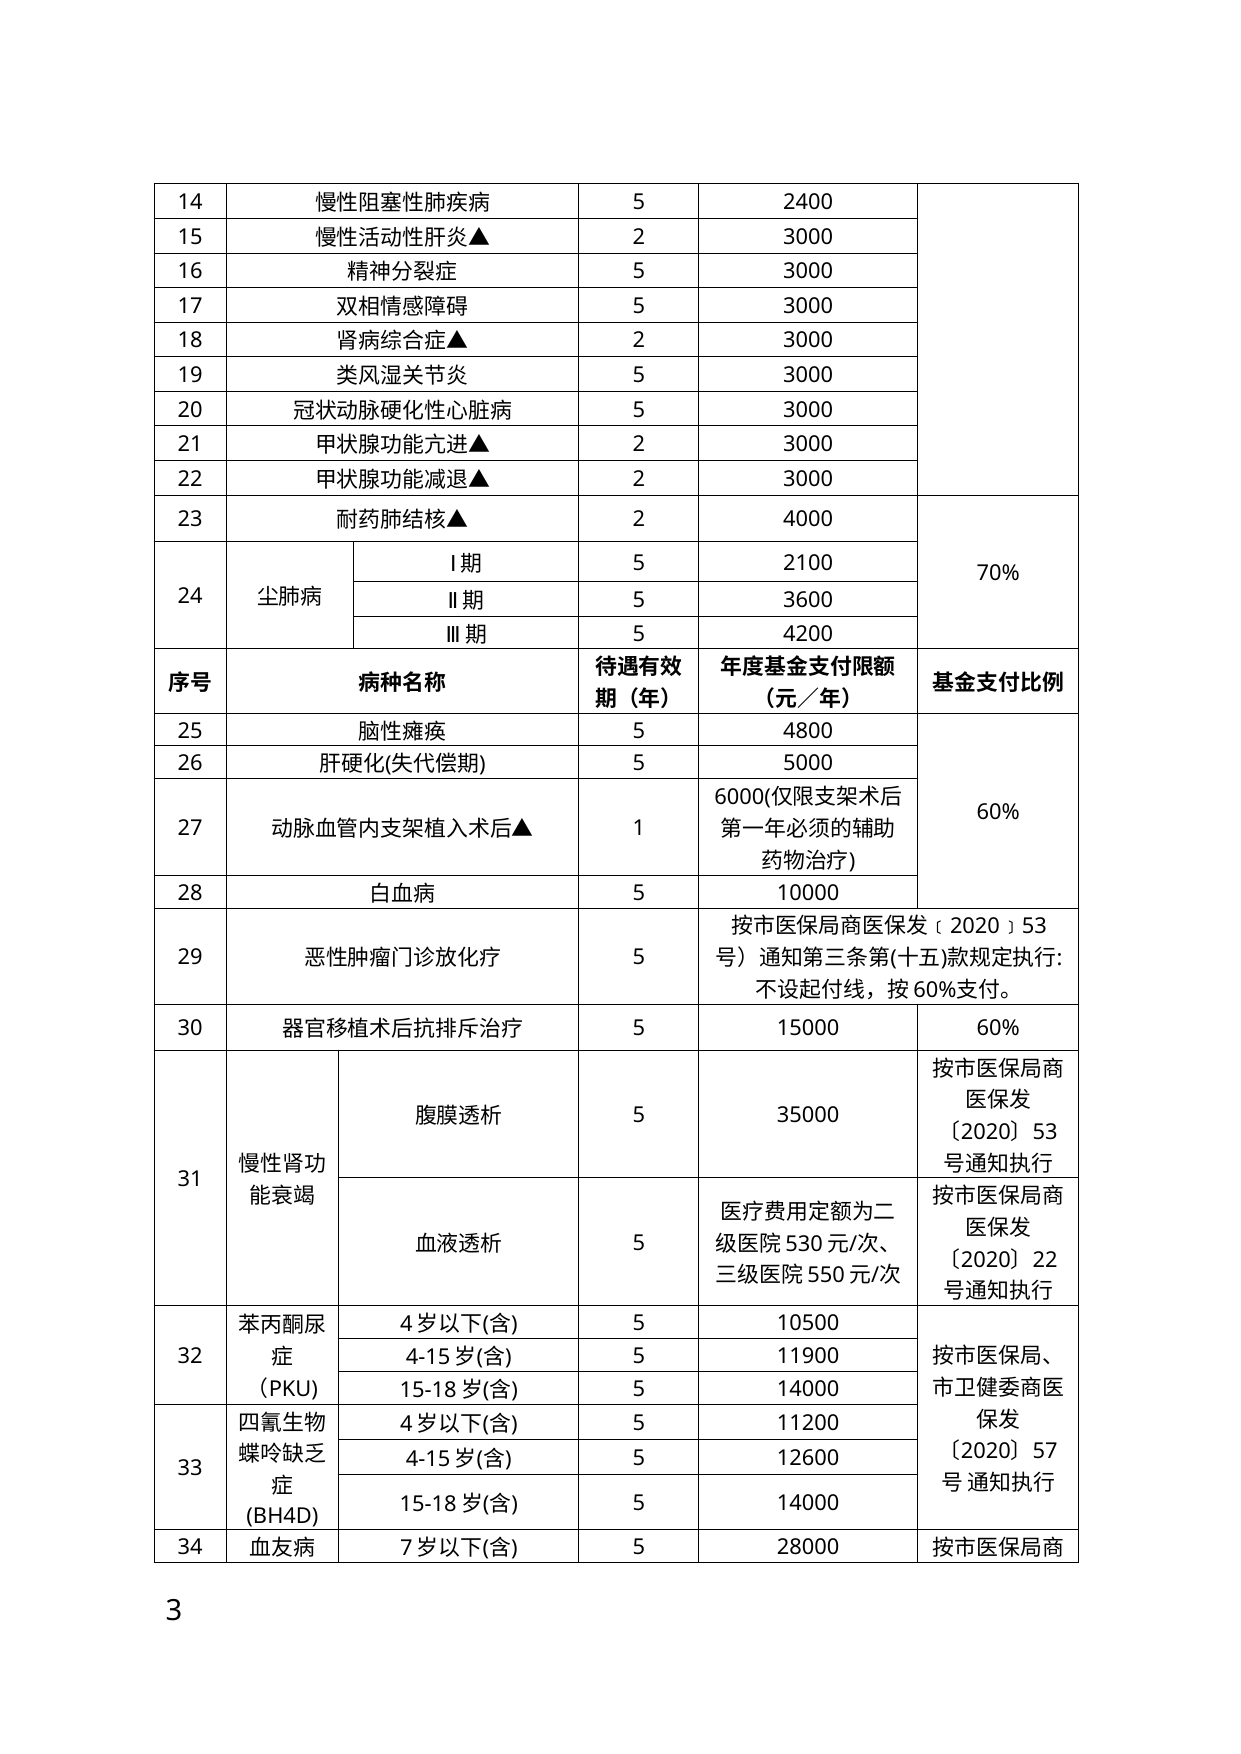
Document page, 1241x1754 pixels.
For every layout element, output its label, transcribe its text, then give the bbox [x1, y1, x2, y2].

table_cell 5 [579, 1440, 698, 1473]
table_cell 5 [579, 542, 698, 581]
table_cell 肾病综合症▲ [227, 323, 578, 356]
table_cell 14000 [699, 1475, 917, 1529]
table_cell 5 [579, 1475, 698, 1529]
table_cell 6000(仅限支架术后第一年必须的辅助药物治疗) [699, 779, 917, 874]
table_cell 慢性肾功能衰竭 [227, 1051, 338, 1305]
table_cell 5 [579, 184, 698, 218]
table_cell 15 [155, 219, 226, 252]
table_cell 28 [155, 876, 226, 907]
table_cell 60% [918, 714, 1078, 907]
table_cell 3000 [699, 288, 917, 322]
table_cell 5 [579, 909, 698, 1004]
table_cell 28000 [699, 1530, 917, 1562]
table_cell Ⅲ期 [354, 617, 578, 648]
table_cell 15-18岁(含) [339, 1372, 578, 1403]
table_cell 5 [579, 617, 698, 648]
table_cell 2 [579, 461, 698, 494]
table_cell 34 [155, 1530, 226, 1562]
table_cell 动脉血管内支架植入术后▲ [227, 779, 578, 874]
table_cell 冠状动脉硬化性心脏病 [227, 392, 578, 425]
table_cell 32 [155, 1306, 226, 1403]
table_cell 5 [579, 1005, 698, 1049]
table_cell 5000 [699, 746, 917, 778]
table_cell 11900 [699, 1339, 917, 1371]
table_cell 2400 [699, 184, 917, 218]
table_cell 序号 [155, 649, 226, 713]
table_cell 按市医保局、市卫健委商医保发〔2020〕57号 通知执行 [918, 1306, 1078, 1529]
table_cell 3000 [699, 219, 917, 252]
table_cell 4岁以下(含) [339, 1306, 578, 1338]
table_cell 17 [155, 288, 226, 322]
table_cell 年度基金支付限额（元／年） [699, 649, 917, 713]
table_cell 5 [579, 746, 698, 778]
table_cell 10000 [699, 876, 917, 907]
table_cell 27 [155, 779, 226, 874]
table_cell 脑性瘫痪 [227, 714, 578, 745]
table_cell 3000 [699, 254, 917, 287]
table_cell 腹膜透析 [339, 1051, 578, 1177]
table_cell 器官移植术后抗排斥治疗 [227, 1005, 578, 1049]
table_cell 2 [579, 323, 698, 356]
table_cell 35000 [699, 1051, 917, 1177]
table_cell 5 [579, 288, 698, 322]
table_cell 23 [155, 496, 226, 541]
table_cell 尘肺病 [227, 542, 353, 648]
table_cell 5 [579, 1178, 698, 1305]
table_cell 33 [155, 1405, 226, 1529]
table_cell 3000 [699, 426, 917, 460]
table_cell 恶性肿瘤门诊放化疗 [227, 909, 578, 1004]
table_cell 15000 [699, 1005, 917, 1049]
table_cell 24 [155, 542, 226, 648]
table_cell 类风湿关节炎 [227, 357, 578, 391]
table_cell 白血病 [227, 876, 578, 907]
table_cell 基金支付比例 [918, 649, 1078, 713]
table_cell 4800 [699, 714, 917, 745]
table_cell 5 [579, 876, 698, 907]
table_cell 16 [155, 254, 226, 287]
table_cell 26 [155, 746, 226, 778]
table_cell 按市医保局商医保发﹝2020﹞53号）通知第三条第(十五)款规定执行:不设起付线，按60%支付。 [699, 909, 1078, 1004]
table_cell 4000 [699, 496, 917, 541]
table_cell 血液透析 [339, 1178, 578, 1305]
table_cell 5 [579, 1405, 698, 1438]
table_cell 甲状腺功能亢进▲ [227, 426, 578, 460]
table_cell 14 [155, 184, 226, 218]
table_cell 3600 [699, 582, 917, 616]
table_cell 5 [579, 392, 698, 425]
table_cell 2100 [699, 542, 917, 581]
table_cell Ⅰ期 [354, 542, 578, 581]
table_cell 4岁以下(含) [339, 1405, 578, 1438]
table_cell 22 [155, 461, 226, 494]
table_cell 肝硬化(失代偿期) [227, 746, 578, 778]
table_cell 7岁以下(含) [339, 1530, 578, 1562]
table_cell 3000 [699, 392, 917, 425]
table_cell 5 [579, 357, 698, 391]
table_cell 慢性活动性肝炎▲ [227, 219, 578, 252]
table_cell 20 [155, 392, 226, 425]
table_cell 2 [579, 496, 698, 541]
table_cell 5 [579, 1306, 698, 1338]
table_cell 5 [579, 1339, 698, 1371]
table_cell 60% [918, 1005, 1078, 1049]
table_cell 5 [579, 1051, 698, 1177]
table_cell 双相情感障碍 [227, 288, 578, 322]
table_cell 慢性阻塞性肺疾病 [227, 184, 578, 218]
table_cell 按市医保局商医保发〔2020〕22号通知执行 [918, 1178, 1078, 1305]
table_cell 25 [155, 714, 226, 745]
table_cell 12600 [699, 1440, 917, 1473]
table_cell 病种名称 [227, 649, 578, 713]
table_cell 5 [579, 714, 698, 745]
table_cell 医疗费用定额为二级医院530元/次、三级医院550元/次 [699, 1178, 917, 1305]
table_cell 5 [579, 1530, 698, 1562]
table_cell 血友病 [227, 1530, 338, 1562]
table_cell Ⅱ期 [354, 582, 578, 616]
table_cell 31 [155, 1051, 226, 1305]
table_cell 18 [155, 323, 226, 356]
table_cell 19 [155, 357, 226, 391]
table_cell 70% [918, 496, 1078, 648]
table_cell 30 [155, 1005, 226, 1049]
table_cell 15-18岁(含) [339, 1475, 578, 1529]
table_cell 待遇有效期（年） [579, 649, 698, 713]
table_cell 4200 [699, 617, 917, 648]
table_cell 21 [155, 426, 226, 460]
table_cell 3000 [699, 357, 917, 391]
table_cell 14000 [699, 1372, 917, 1403]
table_cell 甲状腺功能减退▲ [227, 461, 578, 494]
table_cell 5 [579, 254, 698, 287]
table_cell 5 [579, 582, 698, 616]
table_cell 11200 [699, 1405, 917, 1438]
table_cell 3000 [699, 461, 917, 494]
table_cell 2 [579, 219, 698, 252]
table_cell 4-15岁(含) [339, 1339, 578, 1371]
table_cell 29 [155, 909, 226, 1004]
table_cell 四氰生物蝶呤缺乏症(BH4D) [227, 1405, 338, 1529]
table_cell 1 [579, 779, 698, 874]
table_cell 苯丙酮尿症（PKU) [227, 1306, 338, 1403]
table_cell 5 [579, 1372, 698, 1403]
table_cell 10500 [699, 1306, 917, 1338]
table_cell 2 [579, 426, 698, 460]
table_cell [918, 1530, 1078, 1562]
table_cell 按市医保局商医保发〔2020〕53号通知执行 [918, 1051, 1078, 1177]
table_cell 耐药肺结核▲ [227, 496, 578, 541]
table_cell 4-15岁(含) [339, 1440, 578, 1473]
table_cell 精神分裂症 [227, 254, 578, 287]
table_cell 3000 [699, 323, 917, 356]
